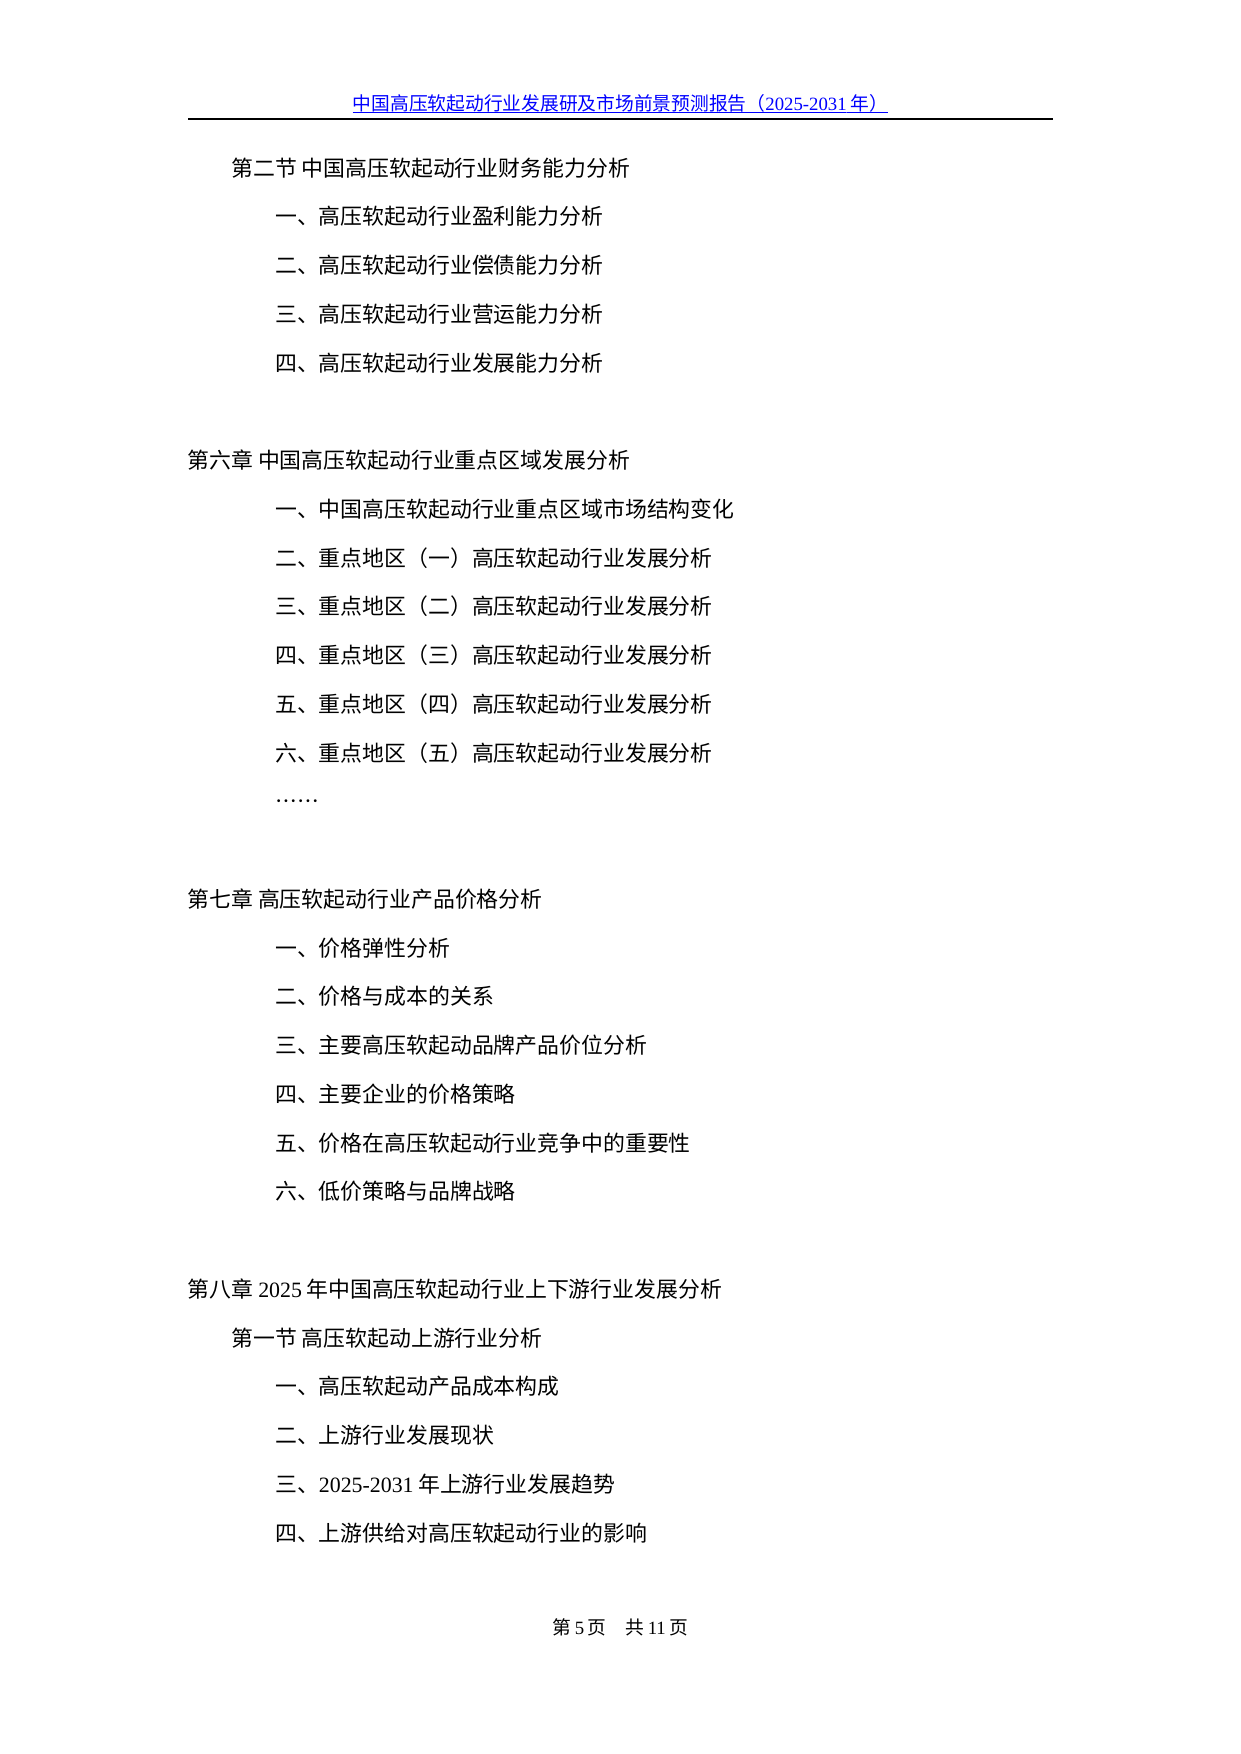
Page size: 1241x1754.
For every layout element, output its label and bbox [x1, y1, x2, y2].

text [187, 150, 1053, 1548]
